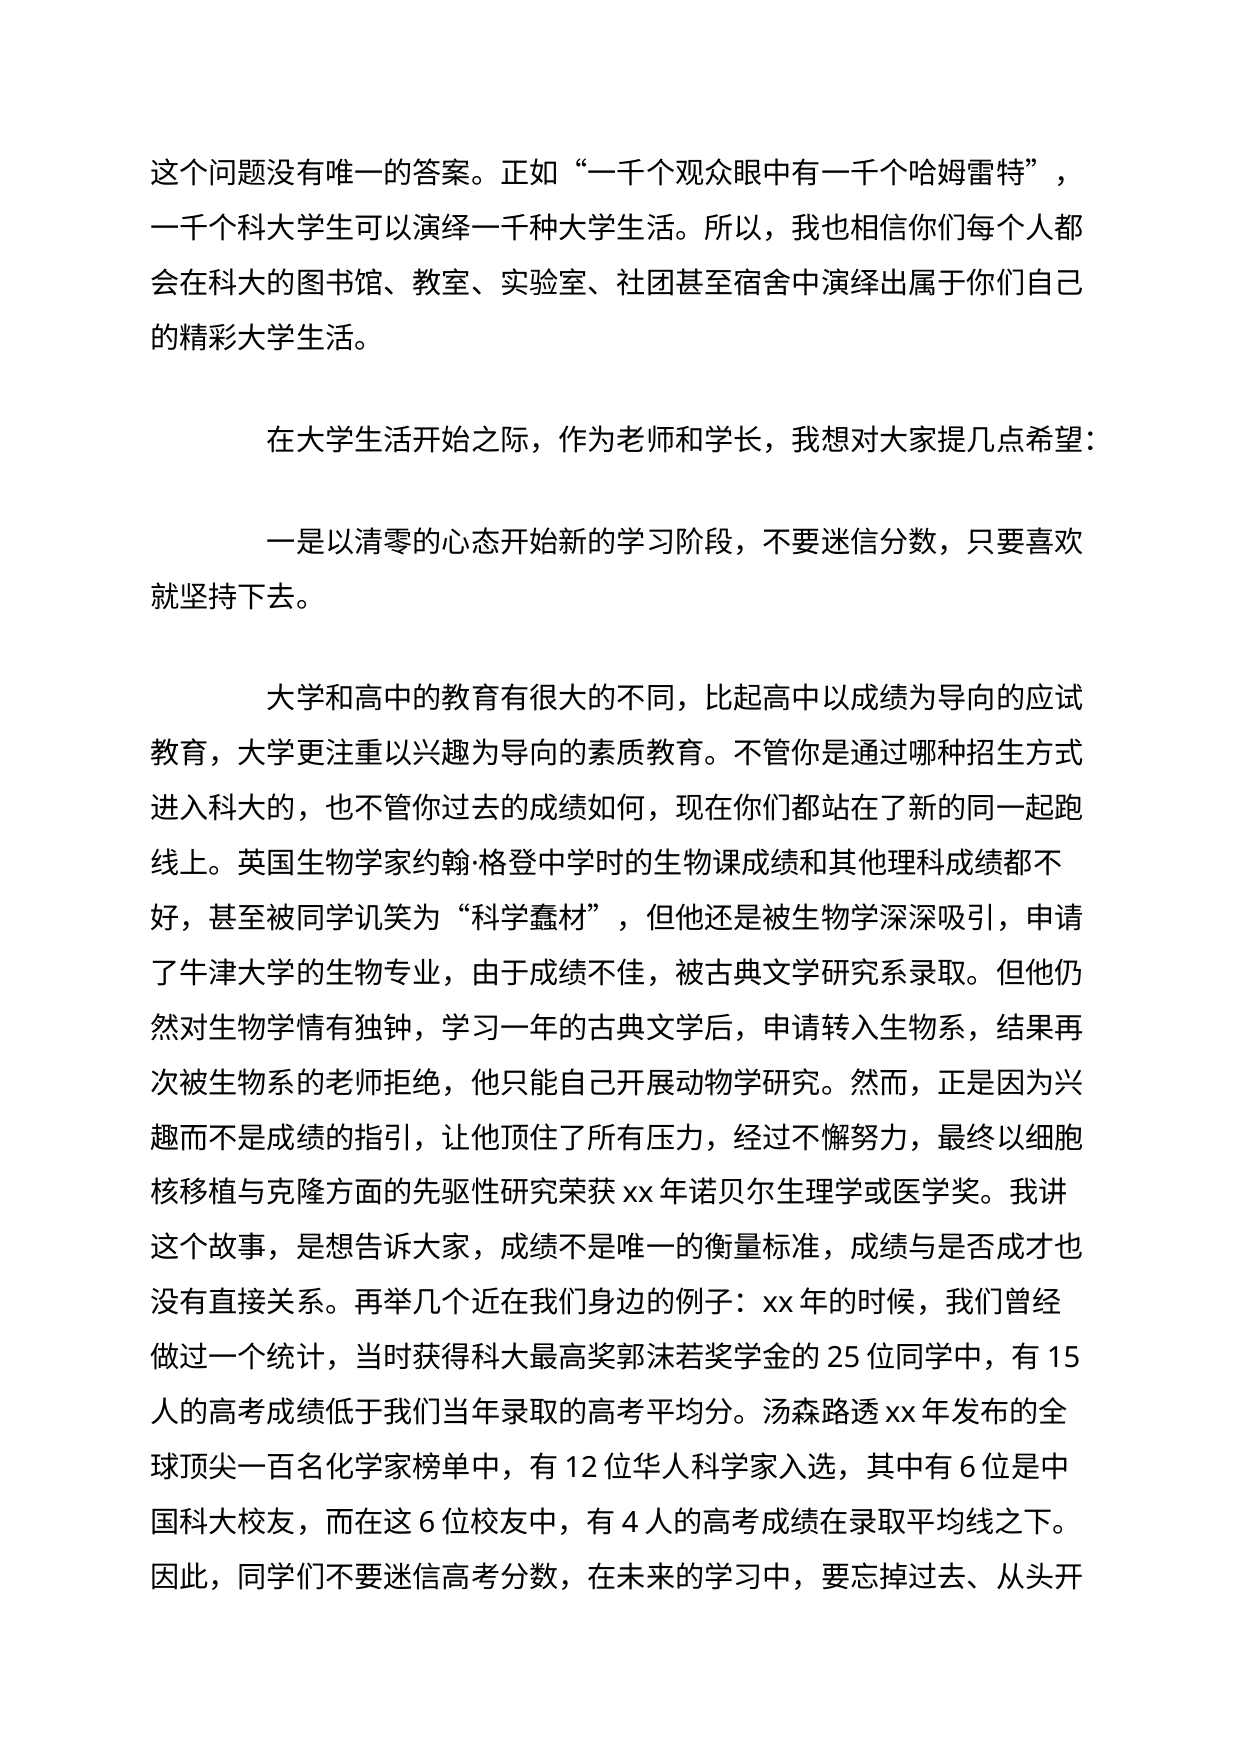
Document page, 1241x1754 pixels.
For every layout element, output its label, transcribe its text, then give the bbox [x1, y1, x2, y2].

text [150, 675, 1090, 1596]
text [150, 150, 1090, 357]
text 在大学生活开始之际，作为老师和学长，我想对大家提几点希望： [150, 416, 1090, 459]
text 一是以清零的心态开始新的学习阶段，不要迷信分数，只要喜欢就坚持下去。 [150, 518, 1090, 615]
